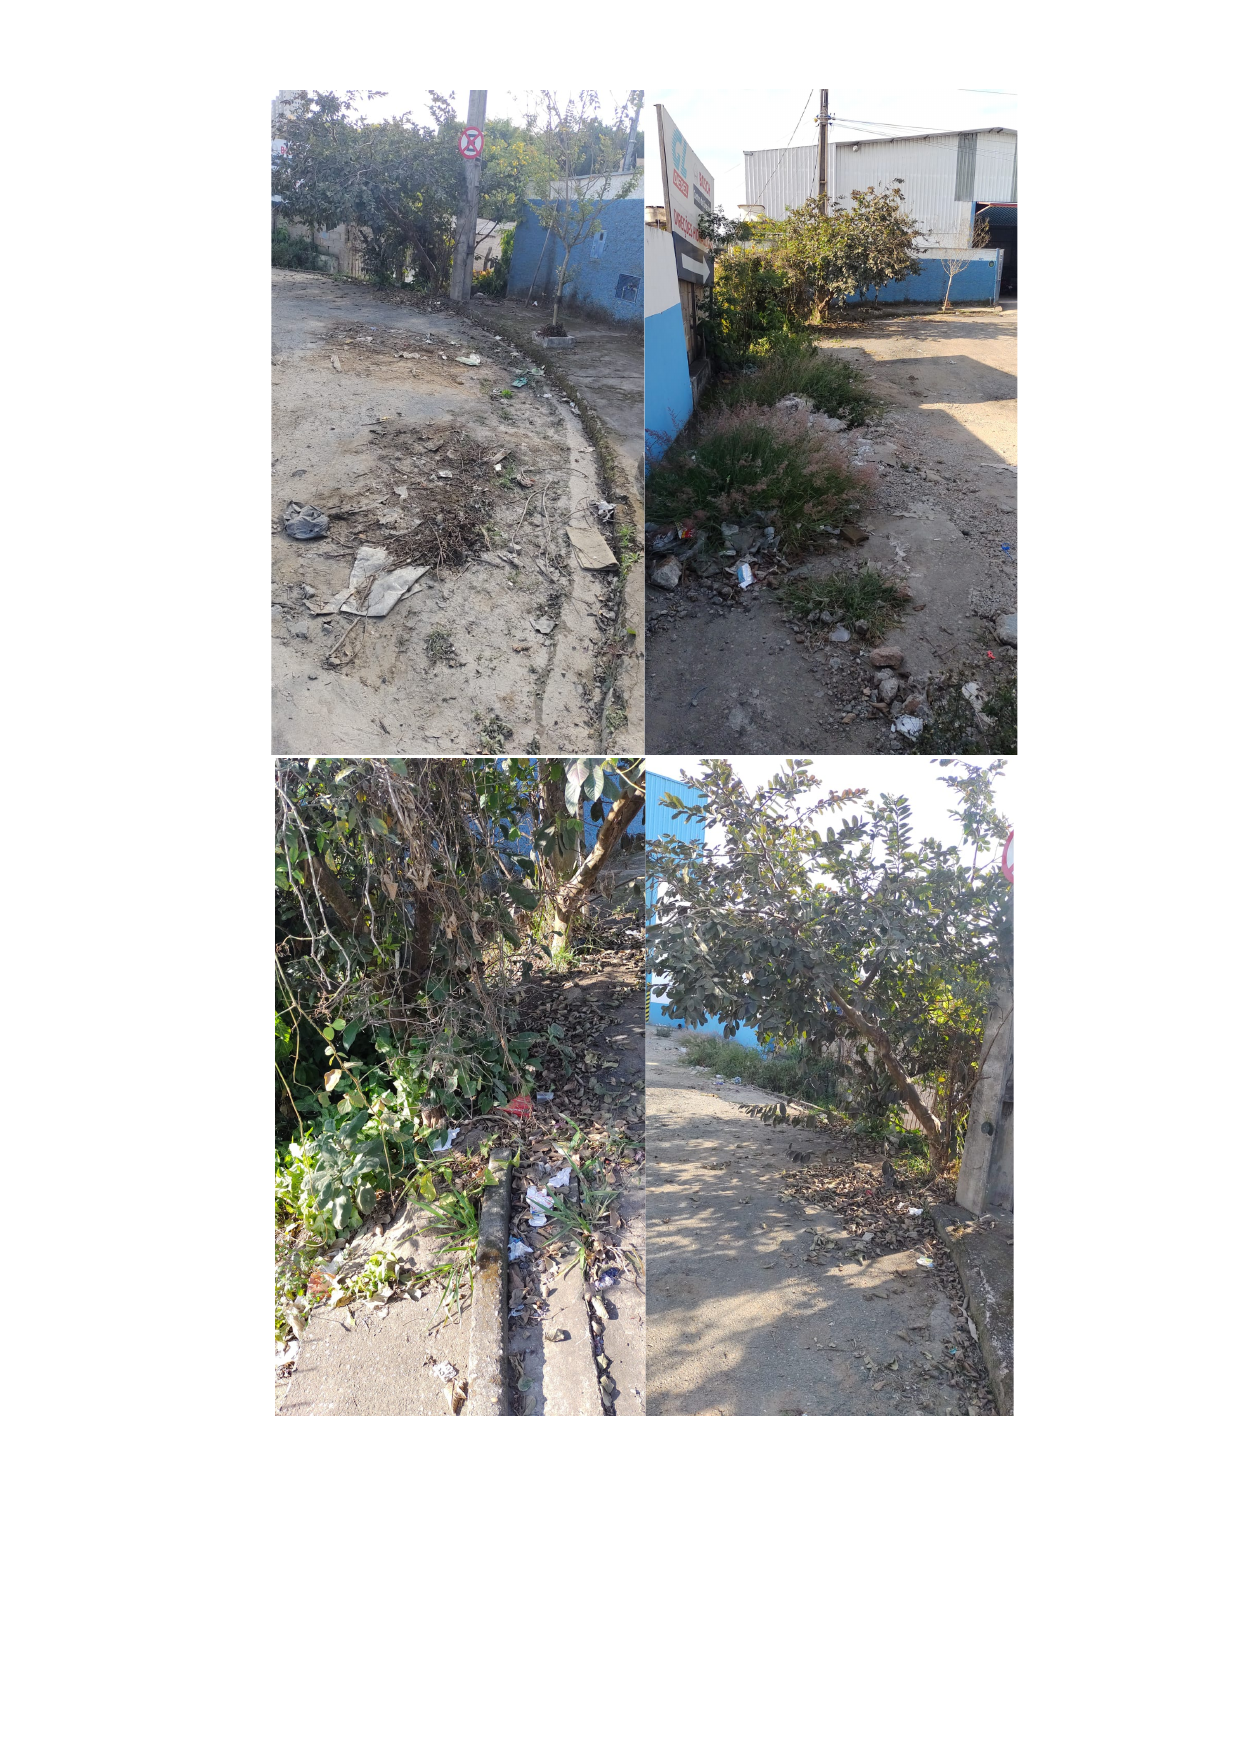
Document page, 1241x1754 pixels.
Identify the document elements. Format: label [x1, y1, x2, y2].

picture [271, 89, 1018, 755]
picture [275, 758, 1014, 1416]
